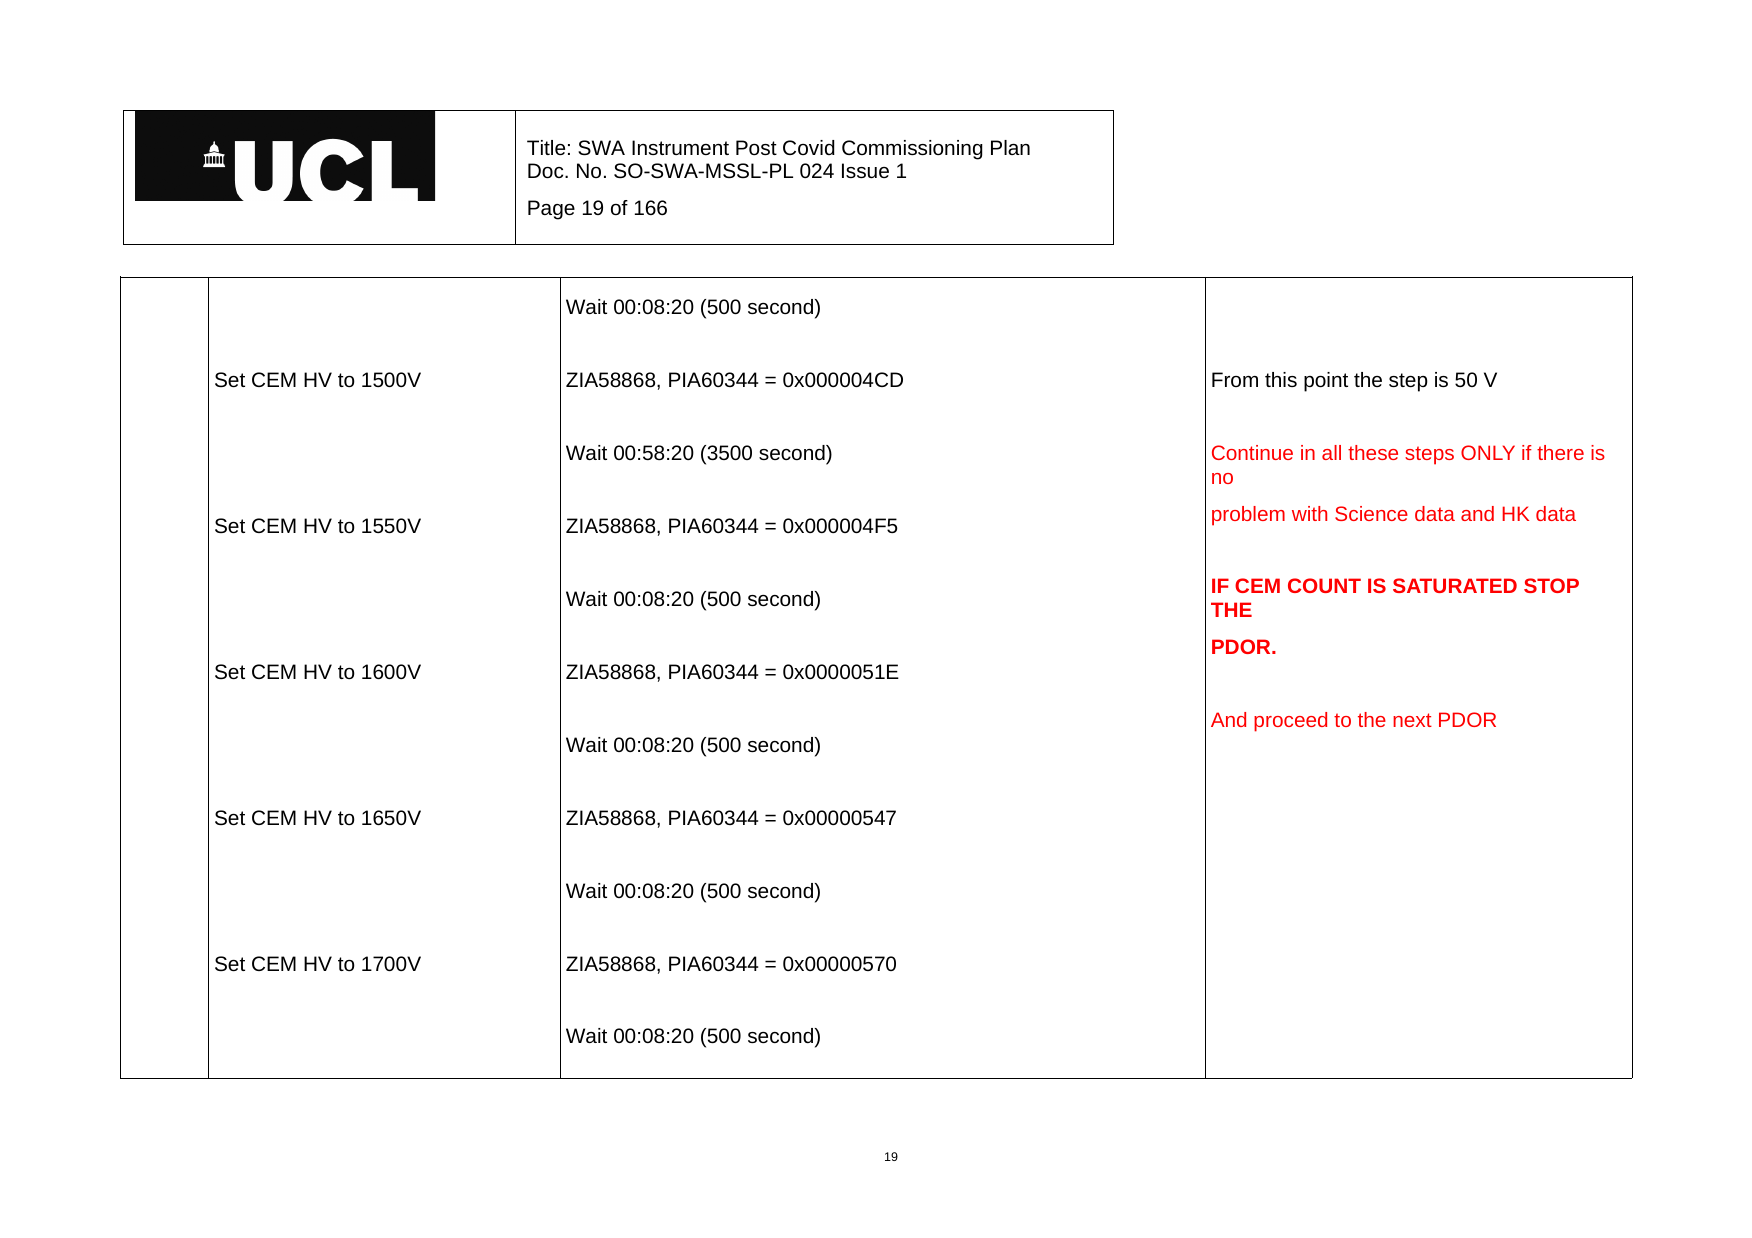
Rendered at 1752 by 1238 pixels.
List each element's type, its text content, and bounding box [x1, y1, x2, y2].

picture [135, 111, 436, 201]
table_cell [121, 278, 208, 1078]
